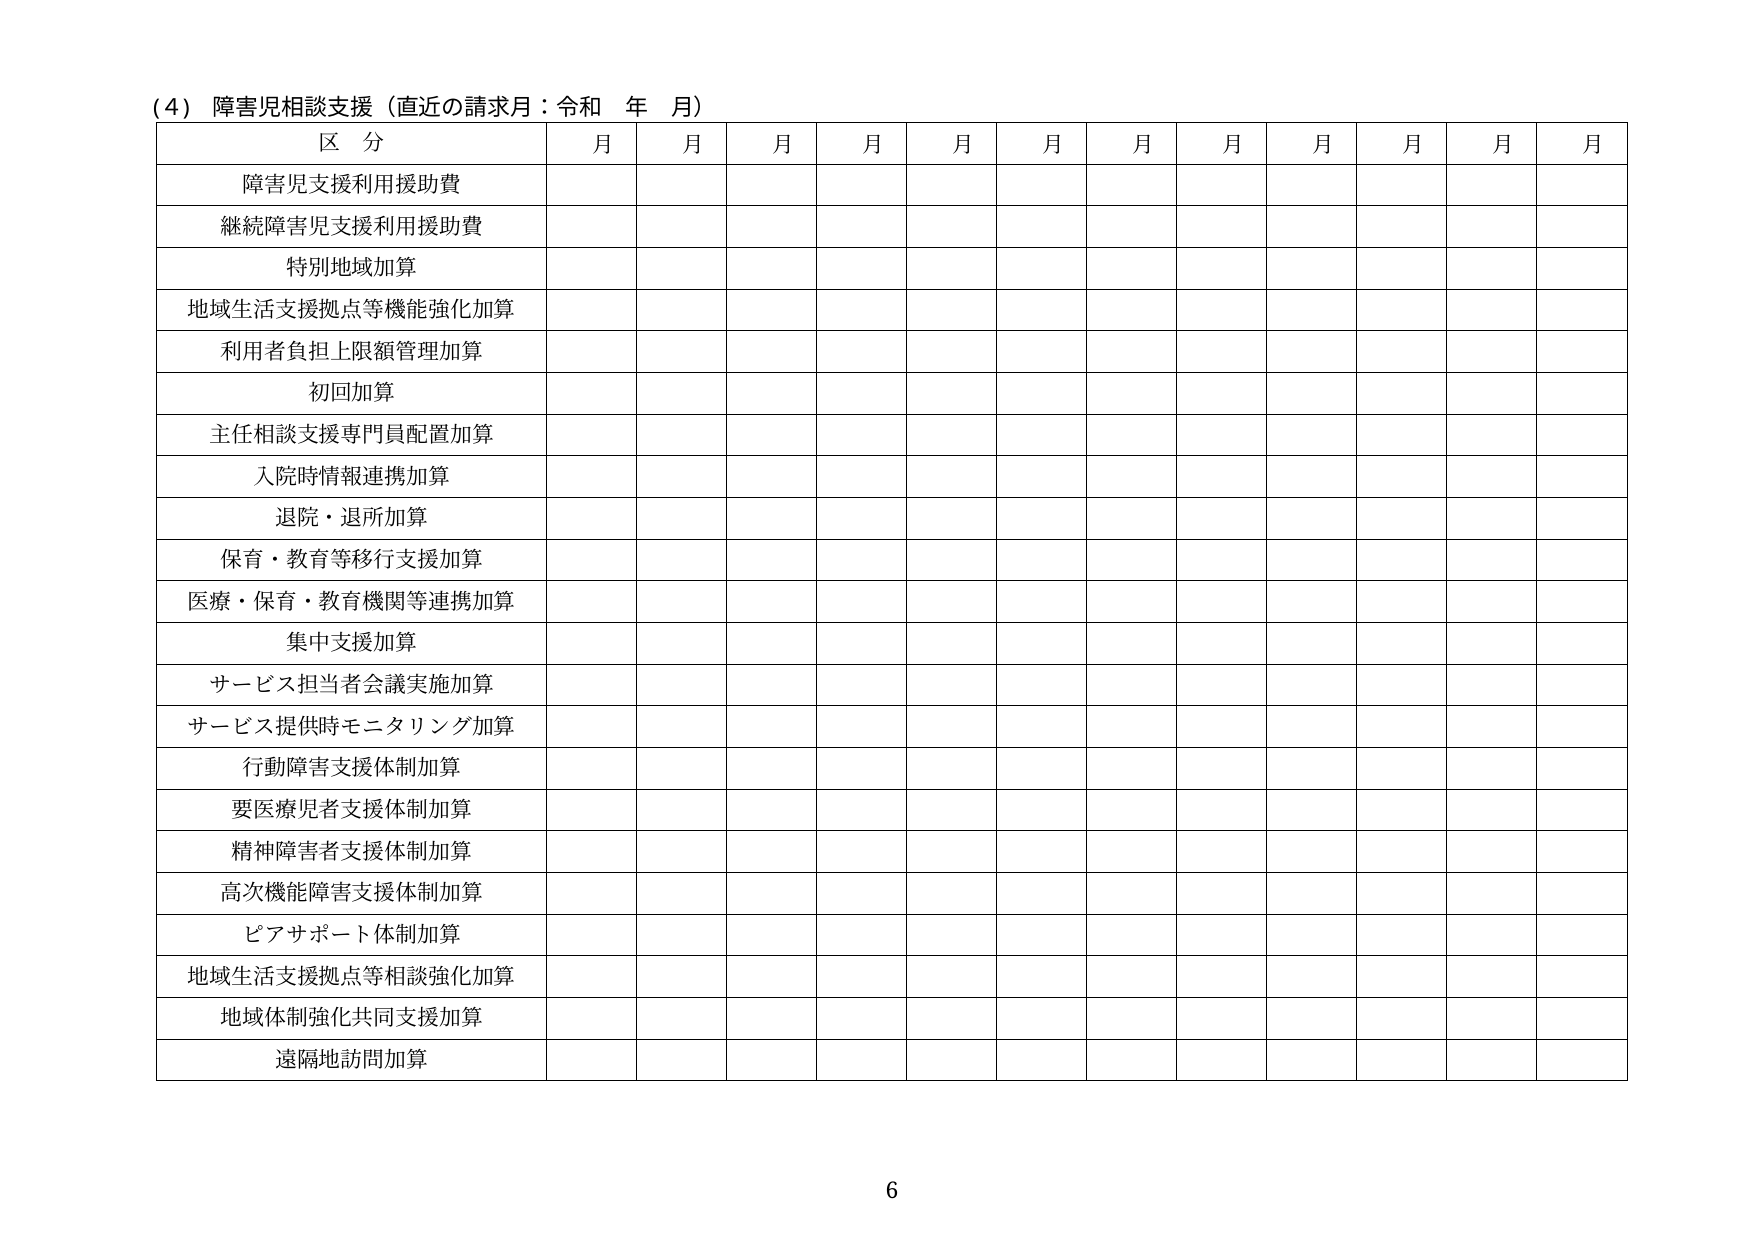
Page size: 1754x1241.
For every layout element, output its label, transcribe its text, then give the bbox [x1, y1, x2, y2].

table_cell [1447, 206, 1536, 247]
table_header 月 [997, 123, 1086, 164]
table_cell [1537, 373, 1627, 414]
table_cell [997, 790, 1086, 830]
table_cell [1537, 748, 1627, 789]
table_cell [1357, 623, 1446, 664]
table_cell [1087, 665, 1176, 705]
table_cell [1177, 540, 1266, 580]
table_cell [907, 998, 996, 1039]
table_cell [1087, 998, 1176, 1039]
table_cell [1357, 248, 1446, 289]
table_cell [637, 540, 726, 580]
table_cell [637, 790, 726, 830]
table_cell [727, 748, 816, 789]
table_cell [727, 540, 816, 580]
table_cell [727, 206, 816, 247]
table_cell [1537, 248, 1627, 289]
table_cell [727, 290, 816, 330]
table_cell [1087, 248, 1176, 289]
table_cell [727, 956, 816, 997]
table_cell [1087, 540, 1176, 580]
table_cell [1447, 748, 1536, 789]
table_cell [1087, 1040, 1176, 1080]
table_cell [1537, 706, 1627, 747]
table_cell [547, 623, 636, 664]
table_cell [1537, 331, 1627, 372]
table_cell [727, 790, 816, 830]
table_cell [817, 206, 906, 247]
table_cell [1087, 623, 1176, 664]
table_cell [1357, 373, 1446, 414]
table_cell [1087, 456, 1176, 497]
table_cell [1267, 748, 1356, 789]
table_cell [907, 623, 996, 664]
table_header 月 [547, 123, 636, 164]
table_cell [997, 665, 1086, 705]
table_cell [997, 831, 1086, 872]
table_cell [907, 290, 996, 330]
table_cell [727, 623, 816, 664]
table_cell [1267, 581, 1356, 622]
table_cell [907, 706, 996, 747]
table_cell [547, 581, 636, 622]
table_cell 地域生活支援拠点等相談強化加算 [157, 956, 546, 997]
table_cell [547, 165, 636, 205]
table_cell [1447, 873, 1536, 914]
table_cell [547, 831, 636, 872]
table_cell [637, 873, 726, 914]
table_cell [637, 206, 726, 247]
table_cell [997, 581, 1086, 622]
table_header 区 分 [157, 123, 546, 164]
table_cell [817, 165, 906, 205]
table_cell [997, 165, 1086, 205]
table_cell [1087, 165, 1176, 205]
text (４) 障害児相談支援（直近の請求月：令和 年 月） [130, 89, 1653, 122]
table_cell [637, 623, 726, 664]
table_cell [1177, 665, 1266, 705]
table_cell [907, 915, 996, 955]
table_cell [1177, 790, 1266, 830]
table_cell [547, 915, 636, 955]
table_cell [1447, 248, 1536, 289]
table_header 月 [727, 123, 816, 164]
table_cell [1177, 581, 1266, 622]
table_cell [907, 790, 996, 830]
table_cell [727, 456, 816, 497]
table_cell [1537, 831, 1627, 872]
table_cell [1447, 331, 1536, 372]
table_cell [727, 998, 816, 1039]
table_cell [1267, 956, 1356, 997]
table_cell [547, 206, 636, 247]
table_cell 地域体制強化共同支援加算 [157, 998, 546, 1039]
table_cell [1357, 831, 1446, 872]
table_cell [1537, 540, 1627, 580]
table_cell [1087, 373, 1176, 414]
table_cell [1537, 873, 1627, 914]
table_cell [547, 1040, 636, 1080]
table_cell [1087, 956, 1176, 997]
table_cell 保育・教育等移行支援加算 [157, 540, 546, 580]
table_cell [1267, 498, 1356, 539]
table_cell [1447, 1040, 1536, 1080]
table_cell [1357, 290, 1446, 330]
table_cell [637, 456, 726, 497]
table_cell [997, 623, 1086, 664]
table_cell [637, 1040, 726, 1080]
table_cell [997, 915, 1086, 955]
table_cell [1537, 998, 1627, 1039]
table_header 月 [1447, 123, 1536, 164]
table_header 月 [1087, 123, 1176, 164]
table_cell [1267, 373, 1356, 414]
table_cell [1267, 790, 1356, 830]
table_cell [907, 1040, 996, 1080]
table_cell [1447, 956, 1536, 997]
table_cell サービス提供時モニタリング加算 [157, 706, 546, 747]
table_cell [727, 331, 816, 372]
table_cell [1087, 873, 1176, 914]
table_cell [817, 748, 906, 789]
table_cell [1087, 748, 1176, 789]
table_cell [547, 331, 636, 372]
table_cell [727, 706, 816, 747]
table_cell [817, 373, 906, 414]
table_cell [1447, 456, 1536, 497]
table_cell [547, 290, 636, 330]
table_cell [1447, 498, 1536, 539]
table_cell [1357, 581, 1446, 622]
table_cell [1177, 456, 1266, 497]
table_cell [817, 873, 906, 914]
table_cell [1267, 206, 1356, 247]
table_header 月 [1537, 123, 1627, 164]
table_cell [637, 831, 726, 872]
table_header 月 [907, 123, 996, 164]
table_cell [637, 581, 726, 622]
table_cell [1087, 415, 1176, 455]
table_cell [1267, 665, 1356, 705]
table_cell [997, 956, 1086, 997]
table_cell [1267, 456, 1356, 497]
table_cell 入院時情報連携加算 [157, 456, 546, 497]
table_cell [1177, 1040, 1266, 1080]
table_cell [997, 540, 1086, 580]
table_cell [727, 415, 816, 455]
table_cell サービス担当者会議実施加算 [157, 665, 546, 705]
table_cell [817, 831, 906, 872]
table_cell [907, 873, 996, 914]
table_cell 初回加算 [157, 373, 546, 414]
table_cell [547, 706, 636, 747]
table_cell [1357, 873, 1446, 914]
table_cell [1087, 331, 1176, 372]
table_cell [817, 1040, 906, 1080]
table_cell [637, 415, 726, 455]
table_cell [637, 498, 726, 539]
table_cell [907, 831, 996, 872]
table_cell [817, 790, 906, 830]
table_cell [637, 165, 726, 205]
table_cell [1447, 165, 1536, 205]
table_cell [547, 998, 636, 1039]
table_cell [1267, 706, 1356, 747]
table_cell [1537, 1040, 1627, 1080]
table_cell [817, 456, 906, 497]
table_cell [547, 790, 636, 830]
table_cell [997, 873, 1086, 914]
table_cell [907, 373, 996, 414]
table_cell [727, 373, 816, 414]
table_cell 特別地域加算 [157, 248, 546, 289]
table_cell [1537, 581, 1627, 622]
table_cell [637, 290, 726, 330]
table_cell [1267, 540, 1356, 580]
table_cell [547, 456, 636, 497]
table_cell [997, 498, 1086, 539]
table_cell [1177, 290, 1266, 330]
table_cell [817, 331, 906, 372]
table_cell [1537, 665, 1627, 705]
table_cell [1537, 165, 1627, 205]
table_cell [1267, 165, 1356, 205]
table_cell [1537, 790, 1627, 830]
table_cell [1267, 915, 1356, 955]
table_cell [637, 248, 726, 289]
table_cell [817, 498, 906, 539]
table_cell [727, 873, 816, 914]
table_cell [817, 956, 906, 997]
table_cell [1177, 373, 1266, 414]
table_cell [1357, 331, 1446, 372]
table_cell [637, 331, 726, 372]
table_cell [1357, 748, 1446, 789]
table_cell 継続障害児支援利用援助費 [157, 206, 546, 247]
table_cell [1357, 540, 1446, 580]
table_cell [1267, 873, 1356, 914]
table_cell [997, 748, 1086, 789]
table_cell [637, 998, 726, 1039]
table_cell [1087, 290, 1176, 330]
table_cell [1267, 623, 1356, 664]
table_cell [727, 1040, 816, 1080]
table_cell [1447, 831, 1536, 872]
table_cell [727, 165, 816, 205]
table_cell [547, 665, 636, 705]
table_cell [1177, 748, 1266, 789]
table_cell [997, 998, 1086, 1039]
table_cell [1537, 456, 1627, 497]
table_cell [637, 665, 726, 705]
table_cell [907, 748, 996, 789]
table_cell [1357, 790, 1446, 830]
table_cell [907, 581, 996, 622]
table_cell [817, 915, 906, 955]
table_cell [1537, 415, 1627, 455]
table_cell [1177, 998, 1266, 1039]
table_cell [1537, 915, 1627, 955]
table_cell [907, 248, 996, 289]
table_cell [547, 498, 636, 539]
table_cell [817, 623, 906, 664]
table_cell [817, 706, 906, 747]
table_cell [547, 248, 636, 289]
table_cell [817, 998, 906, 1039]
table_cell 高次機能障害支援体制加算 [157, 873, 546, 914]
table_cell [1447, 415, 1536, 455]
table_cell [1357, 706, 1446, 747]
table_cell [907, 540, 996, 580]
table_cell [1357, 915, 1446, 955]
table_cell [1267, 248, 1356, 289]
table_cell [997, 706, 1086, 747]
table_cell [1087, 206, 1176, 247]
table_cell [547, 415, 636, 455]
table_cell 行動障害支援体制加算 [157, 748, 546, 789]
table_cell [907, 956, 996, 997]
table_cell [907, 665, 996, 705]
table_cell [727, 915, 816, 955]
table_cell [997, 415, 1086, 455]
table_cell [997, 248, 1086, 289]
table_cell [907, 331, 996, 372]
table_cell 遠隔地訪問加算 [157, 1040, 546, 1080]
table_cell [1447, 581, 1536, 622]
table_cell [817, 290, 906, 330]
table_cell [1087, 831, 1176, 872]
table_cell 地域生活支援拠点等機能強化加算 [157, 290, 546, 330]
table_cell [637, 373, 726, 414]
table_cell [817, 415, 906, 455]
table_cell [547, 748, 636, 789]
table_cell [997, 1040, 1086, 1080]
table_cell [1087, 915, 1176, 955]
table_cell [1267, 831, 1356, 872]
table_cell [1537, 498, 1627, 539]
table_cell [1087, 706, 1176, 747]
table_cell [1177, 498, 1266, 539]
table_cell [1177, 623, 1266, 664]
table_cell [1447, 290, 1536, 330]
table_cell [1267, 998, 1356, 1039]
table_cell [637, 956, 726, 997]
table_cell [997, 456, 1086, 497]
table_cell [1177, 831, 1266, 872]
table_cell 要医療児者支援体制加算 [157, 790, 546, 830]
table_cell [547, 373, 636, 414]
table_cell [637, 748, 726, 789]
table_cell [1537, 956, 1627, 997]
table_cell [1267, 415, 1356, 455]
table_cell [1537, 290, 1627, 330]
table_cell 障害児支援利用援助費 [157, 165, 546, 205]
table_cell [1267, 331, 1356, 372]
table_header 月 [637, 123, 726, 164]
table_cell [1177, 415, 1266, 455]
table_cell [1087, 581, 1176, 622]
table_cell [727, 498, 816, 539]
table_cell [1447, 790, 1536, 830]
table_cell [907, 415, 996, 455]
table_cell [907, 206, 996, 247]
table_cell [1177, 873, 1266, 914]
table_cell [817, 665, 906, 705]
table_cell [1537, 206, 1627, 247]
table_cell [1087, 790, 1176, 830]
table_header 月 [817, 123, 906, 164]
table_cell [1177, 331, 1266, 372]
table_cell [1357, 456, 1446, 497]
table_cell [1357, 956, 1446, 997]
table_cell [1447, 373, 1536, 414]
table_cell 医療・保育・教育機関等連携加算 [157, 581, 546, 622]
table_header 月 [1357, 123, 1446, 164]
table_cell [1357, 206, 1446, 247]
table_cell [727, 248, 816, 289]
table_cell 利用者負担上限額管理加算 [157, 331, 546, 372]
table_cell [907, 165, 996, 205]
table_cell [1177, 956, 1266, 997]
table_cell [1447, 706, 1536, 747]
table_cell [1447, 998, 1536, 1039]
table_cell [547, 956, 636, 997]
table_cell [1267, 290, 1356, 330]
table_cell [1177, 706, 1266, 747]
table_cell [997, 331, 1086, 372]
table_cell [1447, 665, 1536, 705]
table_cell [997, 290, 1086, 330]
table_cell 集中支援加算 [157, 623, 546, 664]
table_cell [547, 540, 636, 580]
table_cell [637, 915, 726, 955]
table_cell [727, 831, 816, 872]
table_cell [1357, 415, 1446, 455]
table_cell [817, 248, 906, 289]
table_cell ピアサポート体制加算 [157, 915, 546, 955]
table_cell [907, 498, 996, 539]
table_cell [997, 206, 1086, 247]
table_cell [997, 373, 1086, 414]
table_cell [1357, 1040, 1446, 1080]
table_cell 主任相談支援専門員配置加算 [157, 415, 546, 455]
table_cell [1177, 248, 1266, 289]
table_cell [1447, 540, 1536, 580]
table_cell [727, 665, 816, 705]
table_cell [1177, 915, 1266, 955]
table_cell [1087, 498, 1176, 539]
table_cell [637, 706, 726, 747]
table_cell [1357, 998, 1446, 1039]
table_cell [1357, 498, 1446, 539]
table_cell [817, 540, 906, 580]
table_cell [1447, 623, 1536, 664]
table_cell [1177, 206, 1266, 247]
table_cell [727, 581, 816, 622]
table_cell 精神障害者支援体制加算 [157, 831, 546, 872]
table_cell [1177, 165, 1266, 205]
table_cell [1357, 665, 1446, 705]
table_header 月 [1177, 123, 1266, 164]
table_header 月 [1267, 123, 1356, 164]
table_cell [817, 581, 906, 622]
table_cell [1357, 165, 1446, 205]
table_cell [547, 873, 636, 914]
table_cell 退院・退所加算 [157, 498, 546, 539]
table_cell [907, 456, 996, 497]
table_cell [1267, 1040, 1356, 1080]
table_cell [1447, 915, 1536, 955]
table_cell [1537, 623, 1627, 664]
